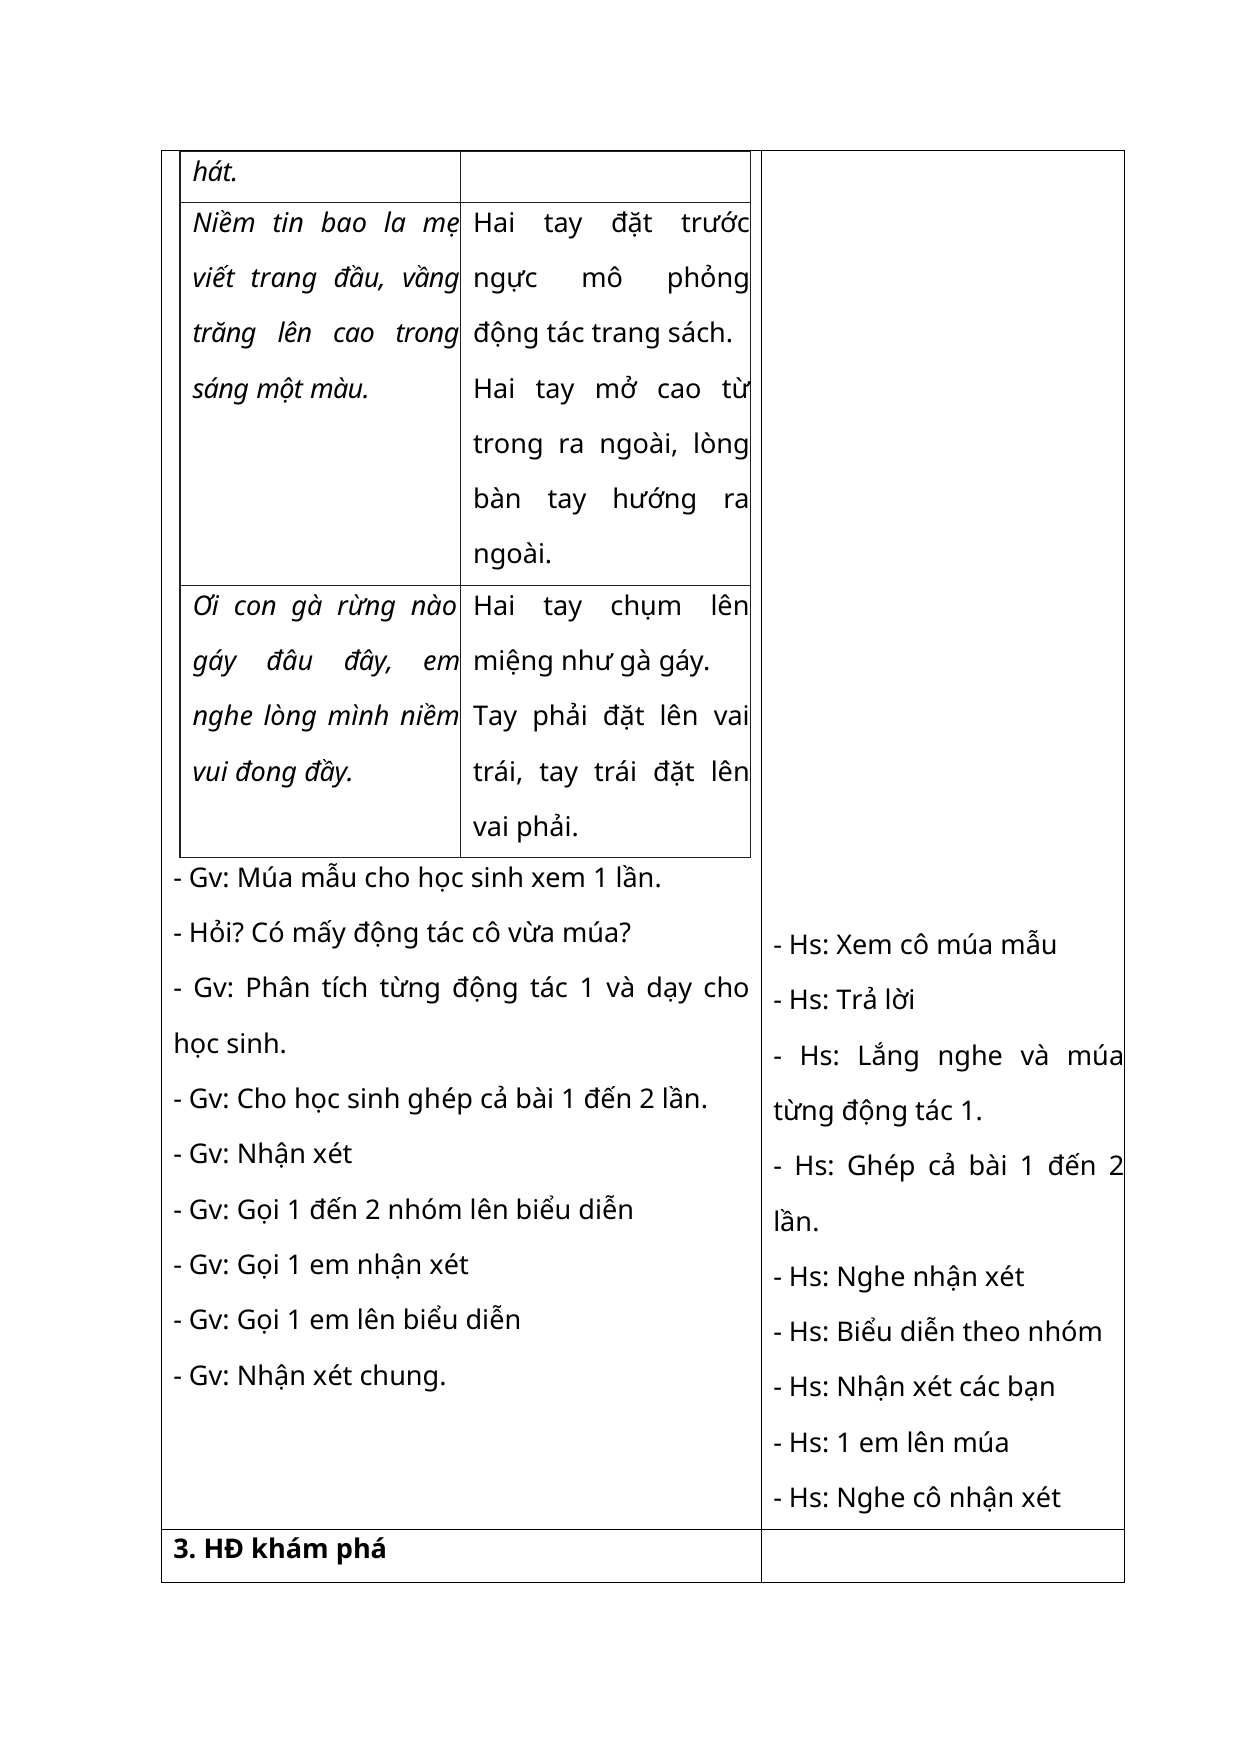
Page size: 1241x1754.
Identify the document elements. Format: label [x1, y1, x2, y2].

table_cell [762, 1530, 1124, 1582]
table_cell [762, 151, 1124, 1528]
table_cell [162, 151, 761, 1528]
table_cell [162, 1530, 761, 1582]
